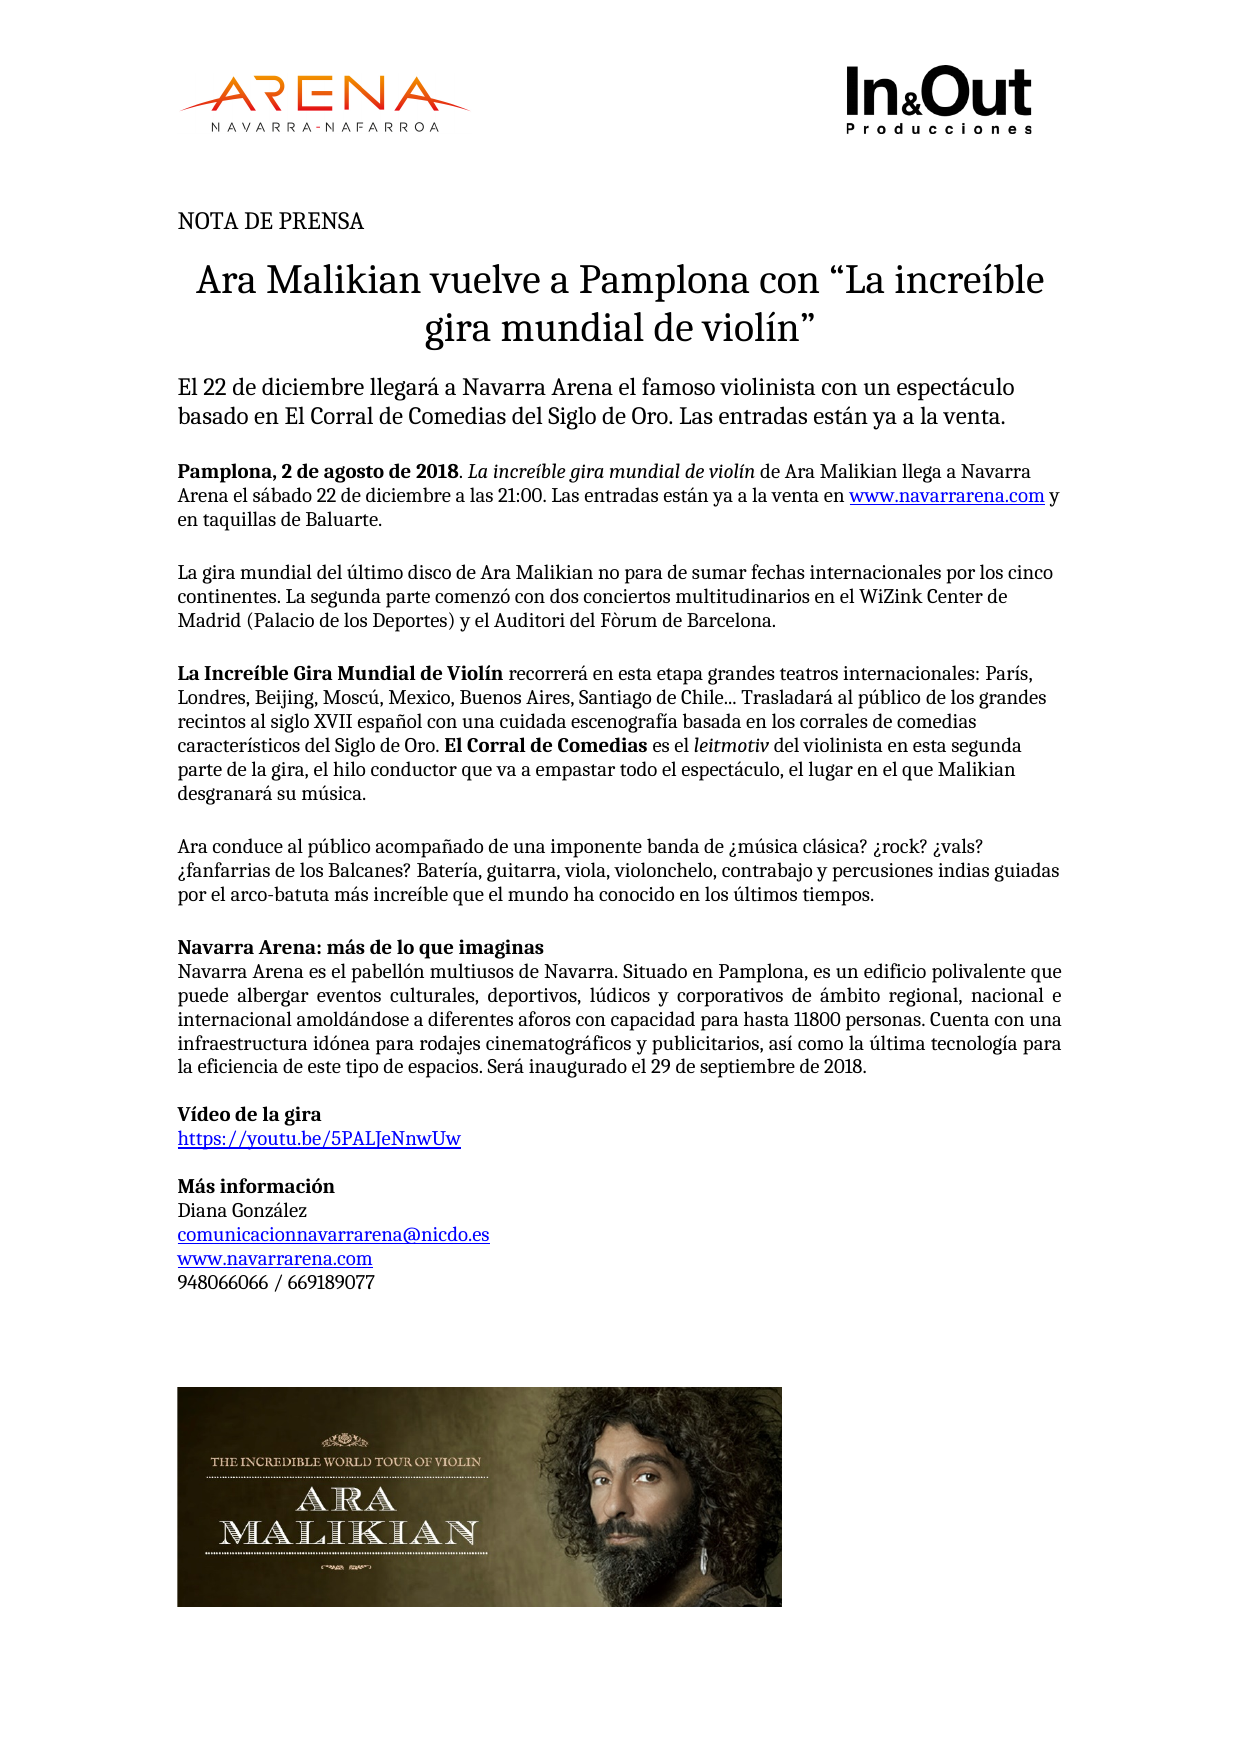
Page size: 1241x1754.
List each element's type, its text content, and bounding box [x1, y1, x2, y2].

text 948066066 / 669189077 [177, 1271, 1063, 1295]
text Diana González [177, 1199, 1063, 1223]
text Vídeo de la gira [177, 1103, 1063, 1127]
text comunicacionnavarrarena@nicdo.es [177, 1223, 1063, 1247]
text Ara Malikian vuelve a Pamplona con “La increíble gira mundial de violín” [177, 256, 1063, 352]
text El 22 de diciembre llegará a Navarra Arena el famoso violinista con un espectáculo basado en El Corral de Comedias del Siglo de Oro. Las entradas están ya a la venta. [177, 373, 1063, 431]
text Pamplona, 2 de agosto de 2018. La increíble gira mundial de violín de Ara Malikian llega a Navarra Arena el sábado 22 de diciembre a las 21:00. Las entradas están ya a la venta en www.navarrarena.com y en taquillas de Baluarte. [177, 459, 1063, 531]
text Ara conduce al público acompañado de una imponente banda de ¿música clásica? ¿rock? ¿vals? ¿fanfarrias de los Balcanes? Batería, guitarra, viola, violonchelo, contrabajo y percusiones indias guiadas por el arco-batuta más increíble que el mundo ha conocido en los últimos tiempos. [177, 834, 1063, 906]
text Navarra Arena: más de lo que imaginas [177, 935, 1063, 959]
text Más información [177, 1175, 1063, 1199]
picture [177, 1387, 782, 1607]
text Navarra Arena es el pabellón multiusos de Navarra. Situado en Pamplona, es un edificio polivalente que puede albergar eventos culturales, deportivos, lúdicos y corporativos de ámbito regional, nacional e internacional amoldándose a diferentes aforos con capacidad para hasta 11800 personas. Cuenta con una infraestructura idónea para rodajes cinematográficos y publicitarios, así como la última tecnología para la eficiencia de este tipo de espacios. Será inaugurado el 29 de septiembre de 2018. [177, 959, 1063, 1079]
picture [846, 65, 1032, 134]
text www.navarrarena.com [177, 1247, 1063, 1271]
text https://youtu.be/5PALJeNnwUw [177, 1127, 1063, 1151]
picture [177, 73, 473, 134]
text La gira mundial del último disco de Ara Malikian no para de sumar fechas internacionales por los cinco continentes. La segunda parte comenzó con dos conciertos multitudinarios en el WiZink Center de Madrid (Palacio de los Deportes) y el Auditori del Fòrum de Barcelona. [177, 560, 1063, 632]
text La Increíble Gira Mundial de Violín recorrerá en esta etapa grandes teatros internacionales: París, Londres, Beijing, Moscú, Mexico, Buenos Aires, Santiago de Chile... Trasladará al público de los grandes recintos al siglo XVII español con una cuidada escenografía basada en los corrales de comedias característicos del Siglo de Oro. El Corral de Comedias es el leitmotiv del violinista en esta segunda parte de la gira, el hilo conductor que va a empastar todo el espectáculo, el lugar en el que Malikian desgranará su música. [177, 661, 1063, 805]
text NOTA DE PRENSA [177, 207, 1063, 236]
